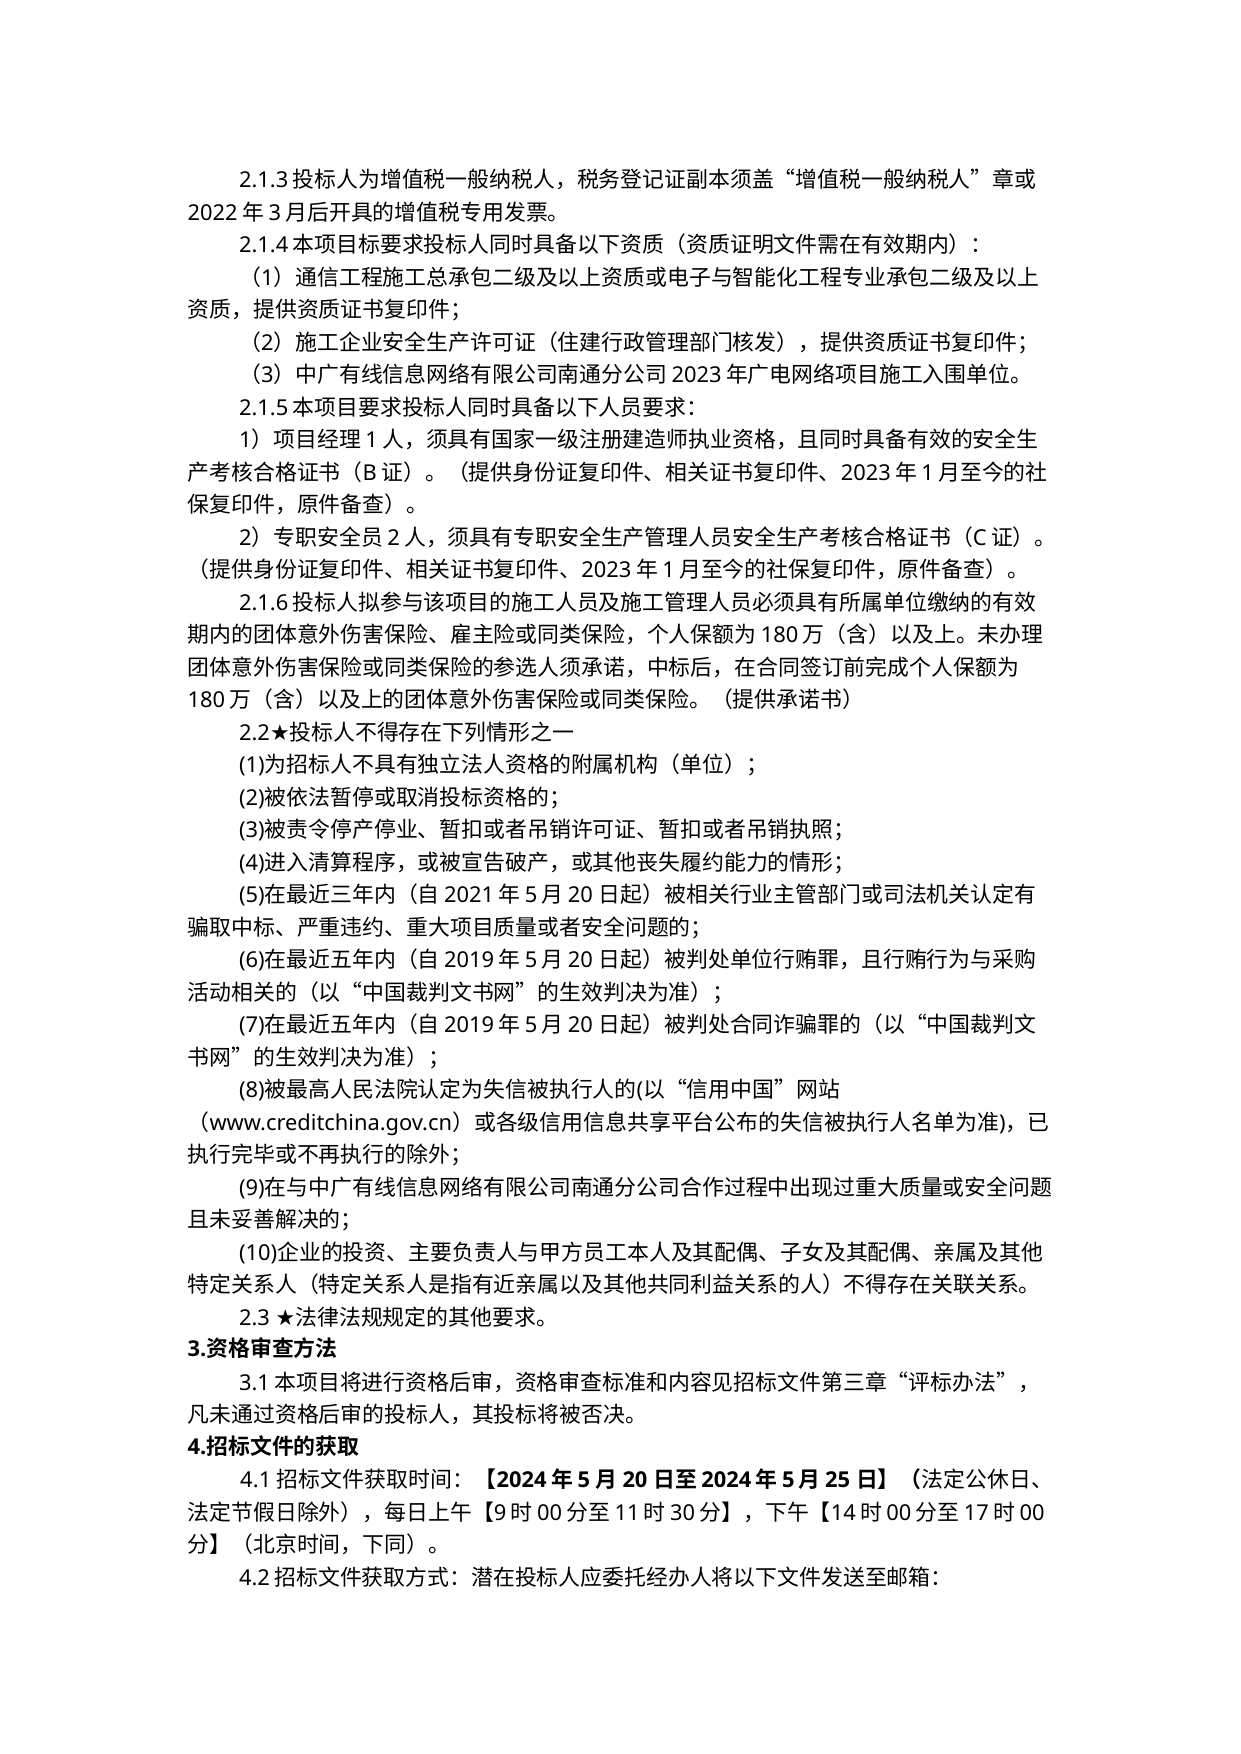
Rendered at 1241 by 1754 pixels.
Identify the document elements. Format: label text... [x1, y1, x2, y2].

text 1）项目经理1人，须具有国家一级注册建造师执业资格，且同时具备有效的安全生产考核合格证书（B证）。（提供身份证复印件、相关证书复印件、2023年1月至今的社保复印件，原件备查）。 [187, 422, 1053, 519]
text 4.1招标文件获取时间：【2024年5 月 20 日至2024年5月25 日】（法定公休日、法定节假日除外），每日上午【9时00分至11时30分】，下午【14时00分至17时00分】（北京时间，下同）。 [187, 1462, 1053, 1559]
text (6)在最近五年内（自2019年5月20 日起）被判处单位行贿罪，且行贿行为与采购活动相关的（以“中国裁判文书网”的生效判决为准）； [187, 942, 1053, 1007]
text 2）专职安全员2人，须具有专职安全生产管理人员安全生产考核合格证书（C证）。（提供身份证复印件、相关证书复印件、2023年1月至今的社保复印件，原件备查）。 [187, 519, 1053, 584]
text (1)为招标人不具有独立法人资格的附属机构（单位）； [187, 747, 1053, 779]
text (3)被责令停产停业、暂扣或者吊销许可证、暂扣或者吊销执照； [187, 812, 1053, 844]
text （2）施工企业安全生产许可证（住建行政管理部门核发），提供资质证书复印件； [187, 324, 1053, 357]
text （3）中广有线信息网络有限公司南通分公司2023年广电网络项目施工入围单位。 [187, 357, 1053, 389]
text 2.1.5本项目要求投标人同时具备以下人员要求： [187, 389, 1053, 422]
text (8)被最高人民法院认定为失信被执行人的(以“信用中国”网站（www.creditchina.gov.cn）或各级信用信息共享平台公布的失信被执行人名单为准)，已执行完毕或不再执行的除外； [187, 1072, 1053, 1169]
text 3.资格审查方法 [187, 1332, 1053, 1364]
text 3.1本项目将进行资格后审，资格审查标准和内容见招标文件第三章“评标办法”，凡未通过资格后审的投标人，其投标将被否决。 [187, 1364, 1053, 1429]
text (7)在最近五年内（自2019年5月20 日起）被判处合同诈骗罪的（以“中国裁判文书网”的生效判决为准）； [187, 1007, 1053, 1072]
text (5)在最近三年内（自2021年5月20 日起）被相关行业主管部门或司法机关认定有骗取中标、严重违约、重大项目质量或者安全问题的； [187, 877, 1053, 942]
text 2.2★投标人不得存在下列情形之一 [187, 714, 1053, 747]
text 2.1.3投标人为增值税一般纳税人，税务登记证副本须盖“增值税一般纳税人”章或2022年3月后开具的增值税专用发票。 [187, 162, 1053, 227]
text （1）通信工程施工总承包二级及以上资质或电子与智能化工程专业承包二级及以上资质，提供资质证书复印件； [187, 259, 1053, 324]
text (4)进入清算程序，或被宣告破产，或其他丧失履约能力的情形； [187, 844, 1053, 877]
text (10)企业的投资、主要负责人与甲方员工本人及其配偶、子女及其配偶、亲属及其他特定关系人（特定关系人是指有近亲属以及其他共同利益关系的人）不得存在关联关系。 [187, 1234, 1053, 1299]
text 2.1.6投标人拟参与该项目的施工人员及施工管理人员必须具有所属单位缴纳的有效期内的团体意外伤害保险、雇主险或同类保险，个人保额为180万（含）以及上。未办理团体意外伤害保险或同类保险的参选人须承诺，中标后，在合同签订前完成个人保额为180万（含）以及上的团体意外伤害保险或同类保险。（提供承诺书） [187, 584, 1053, 714]
text 2.1.4本项目标要求投标人同时具备以下资质（资质证明文件需在有效期内）： [187, 227, 1053, 259]
text 4.招标文件的获取 [187, 1429, 1053, 1462]
text (2)被依法暂停或取消投标资格的； [187, 779, 1053, 812]
text (9)在与中广有线信息网络有限公司南通分公司合作过程中出现过重大质量或安全问题且未妥善解决的； [187, 1169, 1053, 1234]
text 2.3 ★法律法规规定的其他要求。 [187, 1299, 1053, 1332]
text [187, 1559, 1053, 1592]
